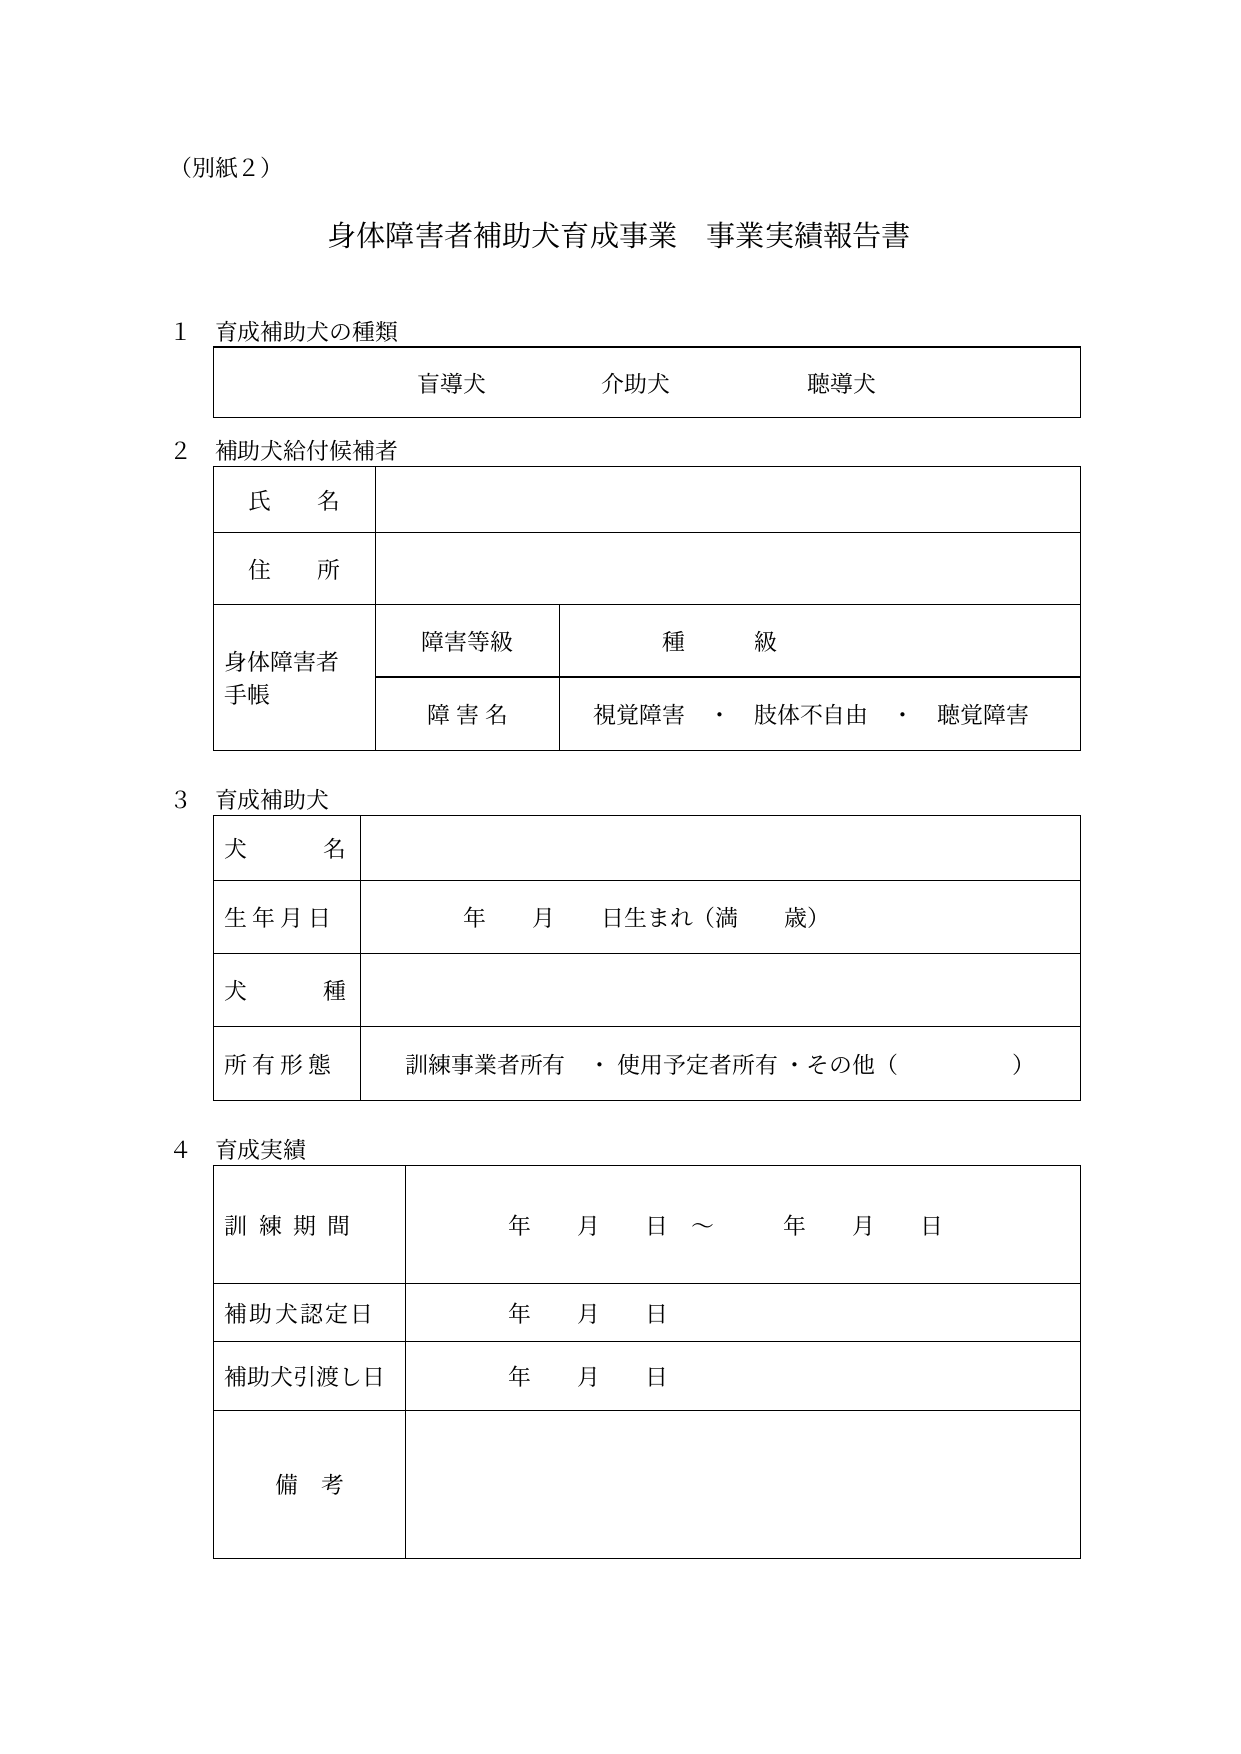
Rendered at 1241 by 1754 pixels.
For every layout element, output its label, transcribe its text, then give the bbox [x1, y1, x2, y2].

table_cell 年 月 日 [406, 1284, 1080, 1341]
table_header [361, 816, 1080, 880]
table_cell [361, 954, 1080, 1026]
table_header 氏 名 [214, 467, 375, 532]
table_header 年 月 日 ～ 年 月 日 [406, 1166, 1080, 1283]
table_cell 補助犬引渡し日 [214, 1342, 405, 1410]
table_cell [406, 1411, 1080, 1557]
table_cell 犬 種 [214, 954, 360, 1026]
text ４ 育成実績 [169, 1132, 1069, 1165]
table_cell 視覚障害 ・ 肢体不自由 ・ 聴覚障害 [560, 678, 1080, 750]
table_cell [376, 533, 1080, 604]
table_header [376, 467, 1080, 532]
table_cell 年 月 日生まれ（満 歳） [361, 881, 1080, 953]
table_header 犬 名 [214, 816, 360, 880]
table_header 盲導犬 介助犬 聴導犬 [214, 348, 1080, 417]
text 身体障害者補助犬育成事業 事業実績報告書 [169, 213, 1069, 254]
table_cell 住 所 [214, 533, 375, 604]
text １ 育成補助犬の種類 [169, 313, 1069, 346]
table_cell 種 級 [560, 605, 1080, 676]
table_cell 年 月 日 [406, 1342, 1080, 1410]
text ２ 補助犬給付候補者 [169, 433, 1069, 466]
table_header 訓練期間 [214, 1166, 405, 1283]
text （別紙２） [169, 150, 1069, 183]
table_cell 身体障害者 手帳 [214, 605, 375, 750]
text ３ 育成補助犬 [169, 782, 1069, 815]
table_cell 障 害 名 [376, 678, 559, 750]
table_cell 生年月日 [214, 881, 360, 953]
table_cell 障害等級 [376, 605, 559, 676]
table_cell 所有形態 [214, 1027, 360, 1099]
table_cell 補助犬認定日 [214, 1284, 405, 1341]
table_cell 訓練事業者所有 ・ 使用予定者所有 ・その他（ ） [361, 1027, 1080, 1099]
table_cell 備考 [214, 1411, 405, 1557]
